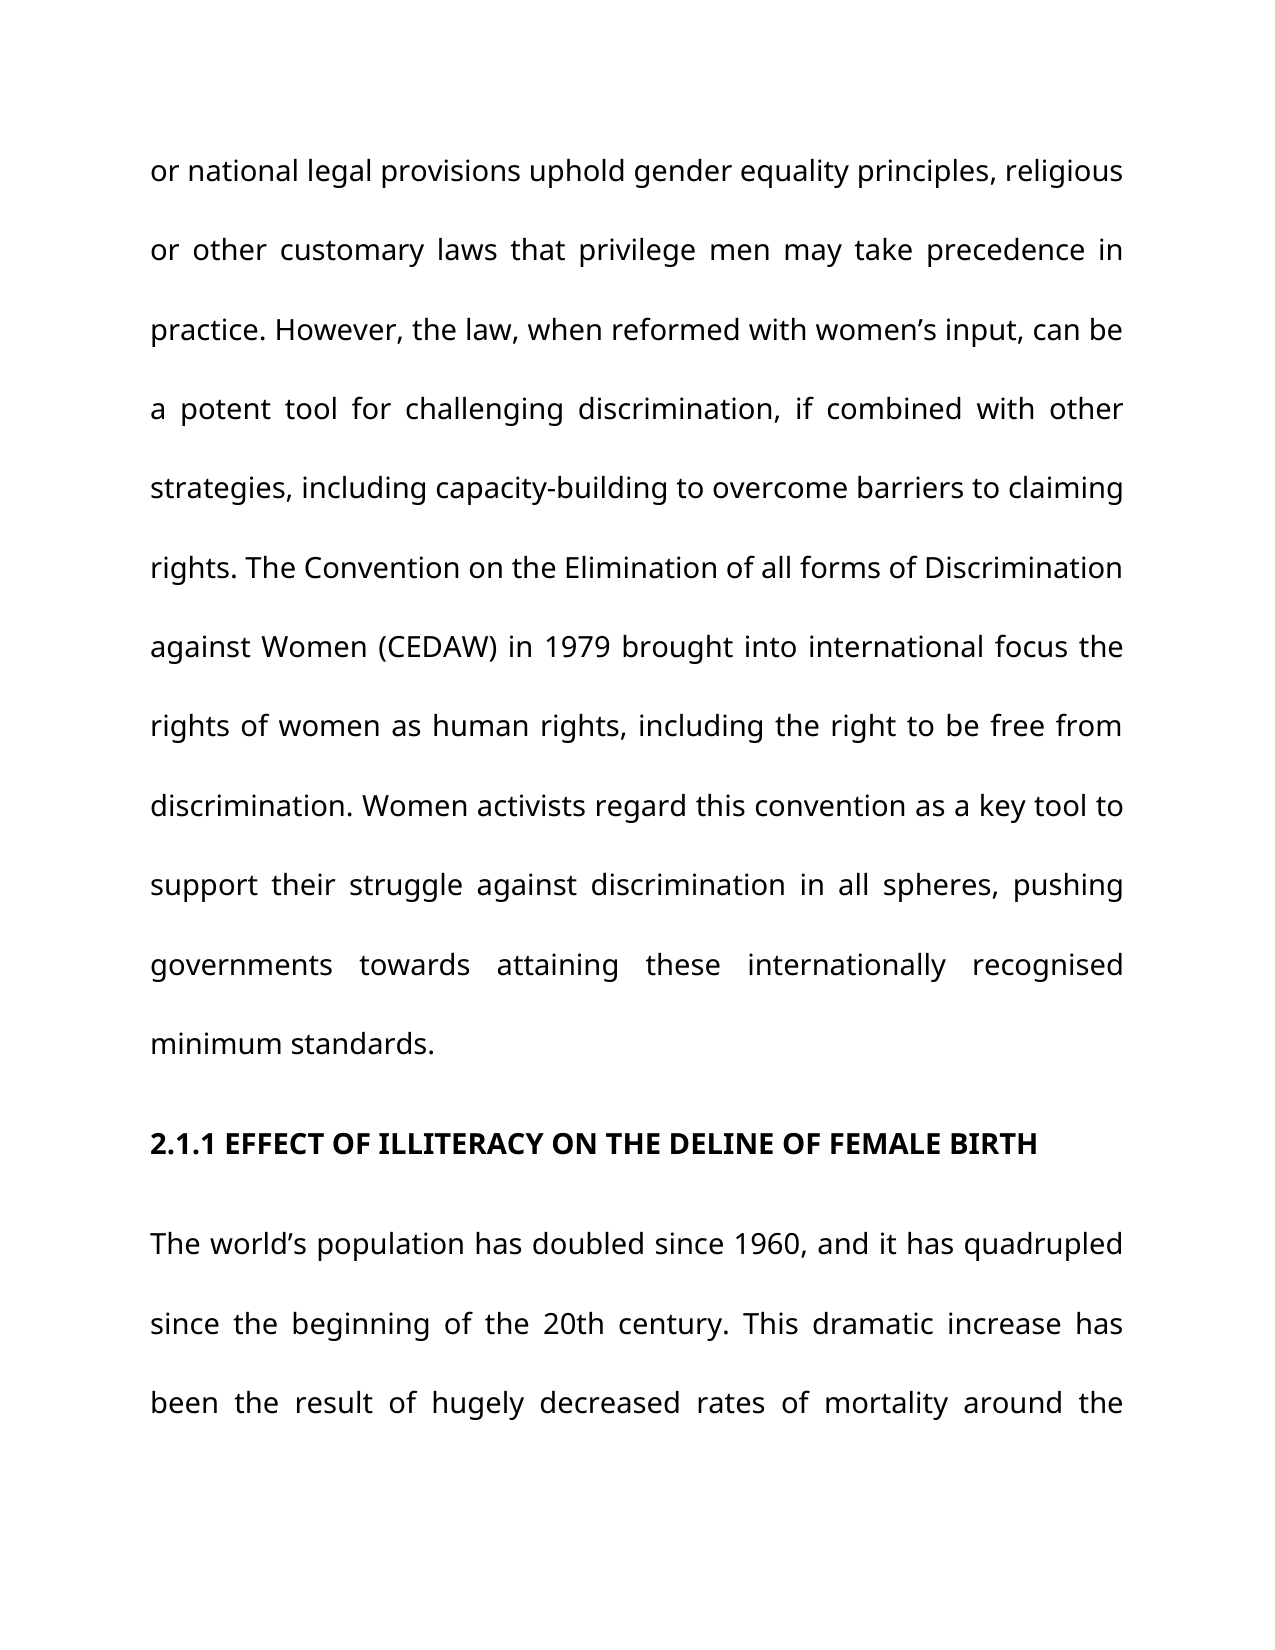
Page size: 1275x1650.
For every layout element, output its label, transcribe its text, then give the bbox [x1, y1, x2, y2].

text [150, 150, 1125, 1063]
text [150, 1223, 1125, 1422]
text 2.1.1 EFFECT OF ILLITERACY ON THE DELINE OF FEMALE BIRTH [150, 1123, 1125, 1163]
